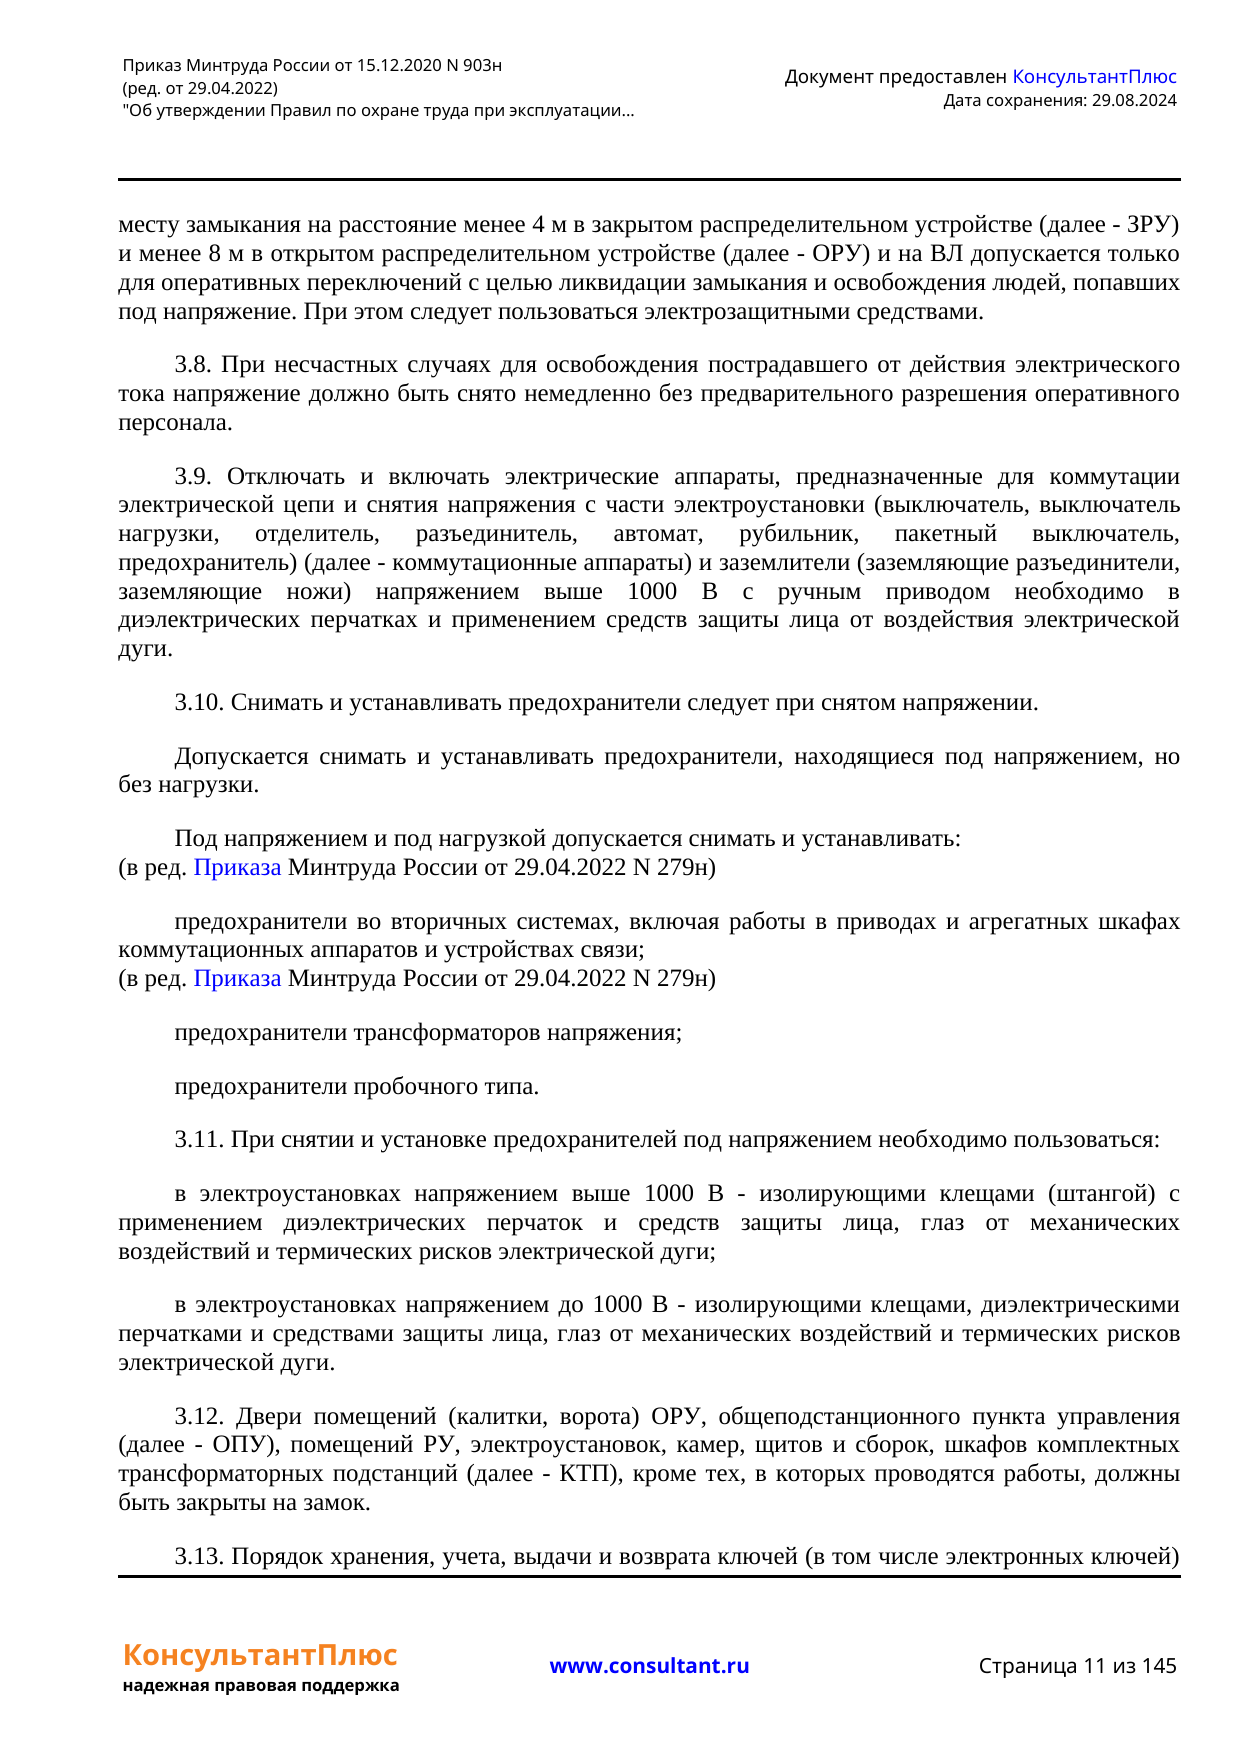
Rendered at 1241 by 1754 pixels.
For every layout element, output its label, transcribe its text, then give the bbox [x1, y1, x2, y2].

text 3.11. При снятии и установке предохранителей под напряжением необходимо пользоваться: [118, 1124, 1181, 1153]
text в электроустановках напряжением выше 1000 В - изолирующими клещами (штангой) с применением диэлектрических перчаток и средств защиты лица, глаз от механических воздействий и термических рисков электрической дуги; [118, 1178, 1181, 1264]
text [118, 1541, 1181, 1569]
text (в ред. Приказа Минтруда России от 29.04.2022 N 279н) [118, 963, 1181, 992]
text 3.10. Снимать и устанавливать предохранители следует при снятом напряжении. [118, 687, 1181, 716]
text Под напряжением и под нагрузкой допускается снимать и устанавливать: [118, 823, 1181, 852]
text предохранители пробочного типа. [118, 1071, 1181, 1099]
text (в ред. Приказа Минтруда России от 29.04.2022 N 279н) [118, 852, 1181, 881]
text 3.12. Двери помещений (калитки, ворота) ОРУ, общеподстанционного пункта управления (далее - ОПУ), помещений РУ, электроустановок, камер, щитов и сборок, шкафов комплектных трансформаторных подстанций (далее - КТП), кроме тех, в которых проводятся работы, должны быть закрыты на замок. [118, 1401, 1181, 1516]
text 3.9. Отключать и включать электрические аппараты, предназначенные для коммутации электрической цепи и снятия напряжения с части электроустановки (выключатель, выключатель нагрузки, отделитель, разъединитель, автомат, рубильник, пакетный выключатель, предохранитель) (далее - коммутационные аппараты) и заземлители (заземляющие разъединители, заземляющие ножи) напряжением выше 1000 В с ручным приводом необходимо в диэлектрических перчатках и применением средств защиты лица от воздействия электрической дуги. [118, 461, 1181, 662]
text предохранители трансформаторов напряжения; [118, 1017, 1181, 1046]
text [118, 209, 1181, 324]
text Допускается снимать и устанавливать предохранители, находящиеся под напряжением, но без нагрузки. [118, 741, 1181, 798]
text 3.8. При несчастных случаях для освобождения пострадавшего от действия электрического тока напряжение должно быть снято немедленно без предварительного разрешения оперативного персонала. [118, 349, 1181, 436]
text предохранители во вторичных системах, включая работы в приводах и агрегатных шкафах коммутационных аппаратов и устройствах связи; [118, 906, 1181, 963]
text в электроустановках напряжением до 1000 В - изолирующими клещами, диэлектрическими перчатками и средствами защиты лица, глаз от механических воздействий и термических рисков электрической дуги. [118, 1289, 1181, 1376]
